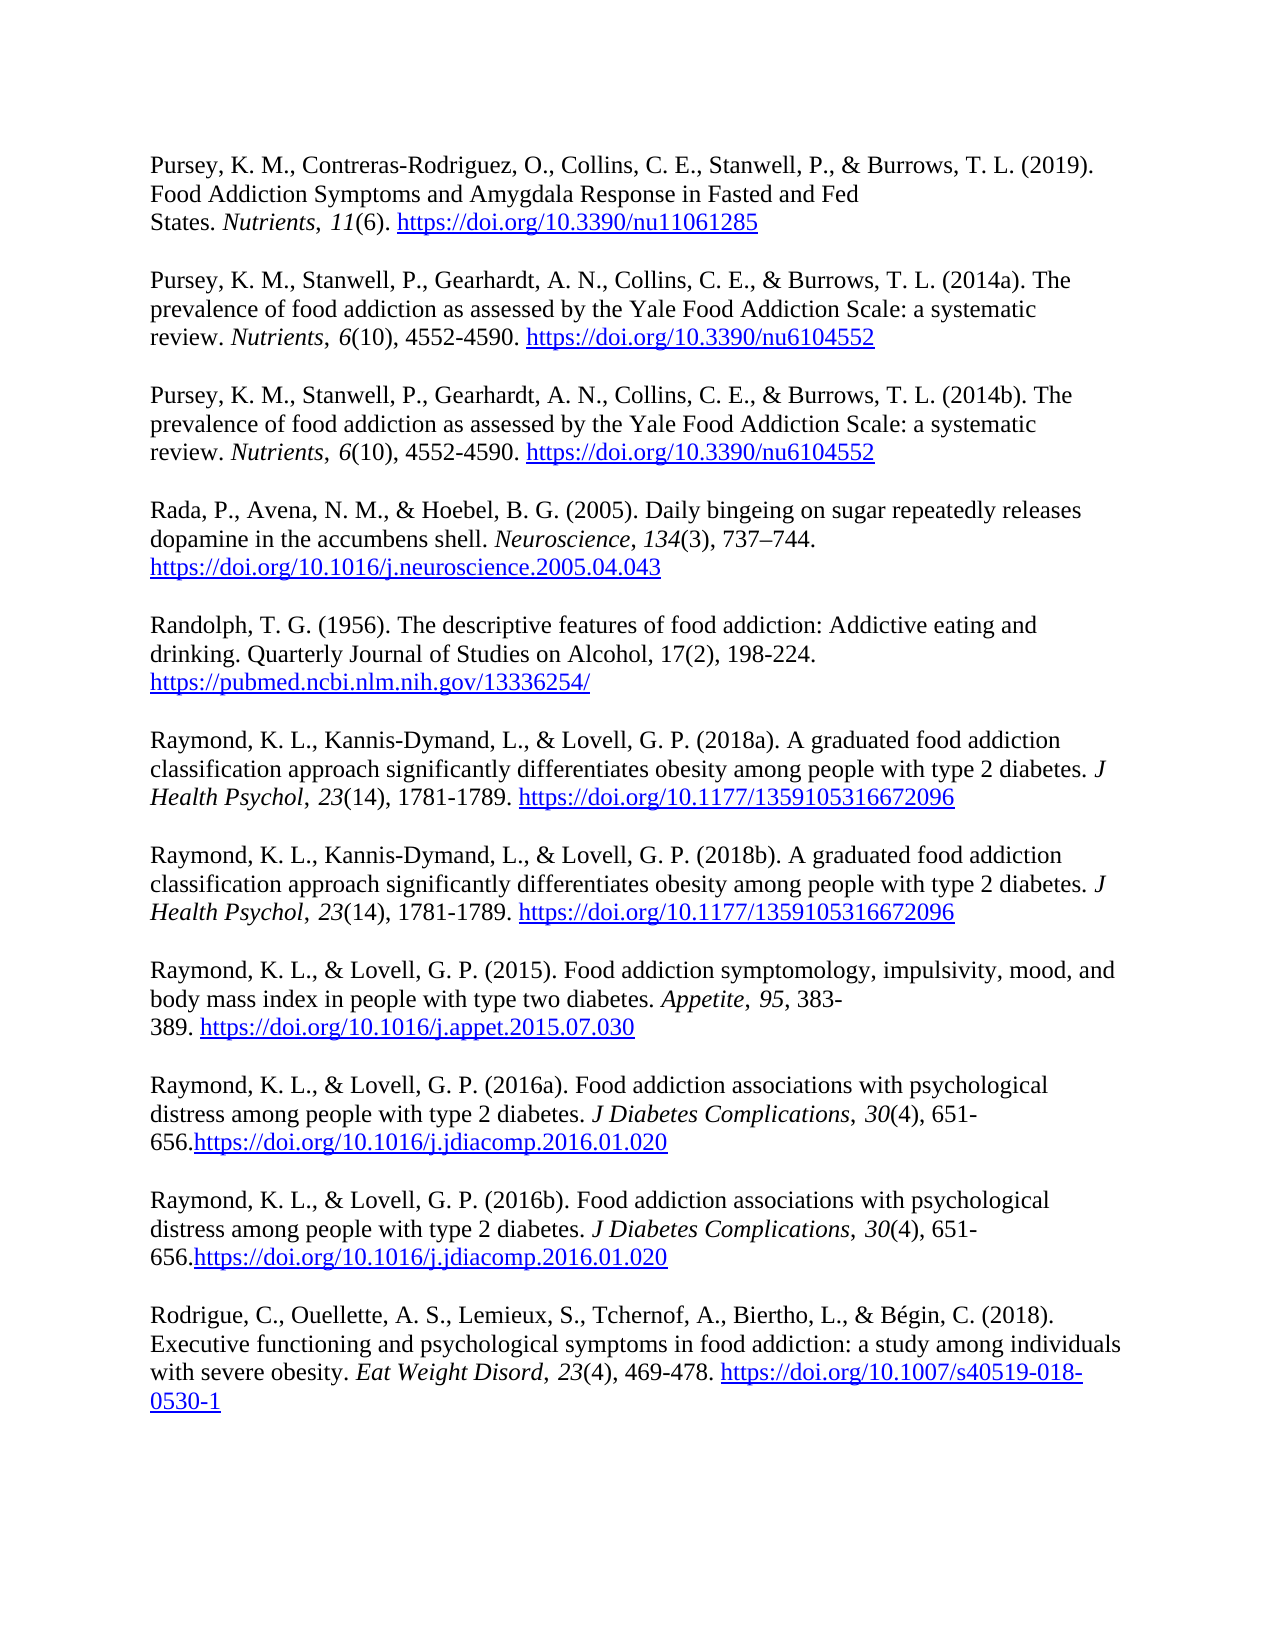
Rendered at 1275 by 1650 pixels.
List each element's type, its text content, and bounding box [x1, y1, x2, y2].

text Pursey, K. M., Stanwell, P., Gearhardt, A. N., Collins, C. E., & Burrows, T. L. (2014b). The prevalence of food addiction as assessed by the Yale Food Addiction Scale: a systematic review. Nutrients, 6(10), 4552-4590. https://doi.org/10.3390/nu6104552 [150, 380, 1125, 466]
text Raymond, K. L., & Lovell, G. P. (2016b). Food addiction associations with psychological distress among people with type 2 diabetes. J Diabetes Complications, 30(4), 651-656.https://doi.org/10.1016/j.jdiacomp.2016.01.020 [150, 1185, 1125, 1271]
text Raymond, K. L., & Lovell, G. P. (2015). Food addiction symptomology, impulsivity, mood, and body mass index in people with type two diabetes. Appetite, 95, 383-389. https://doi.org/10.1016/j.appet.2015.07.030 [150, 955, 1125, 1041]
text Randolph, T. G. (1956). The descriptive features of food addiction: Addictive eating and drinking. Quarterly Journal of Studies on Alcohol, 17(2), 198-224. https://pubmed.ncbi.nlm.nih.gov/13336254/ [150, 610, 1125, 696]
text Rodrigue, C., Ouellette, A. S., Lemieux, S., Tchernof, A., Biertho, L., & Bégin, C. (2018). Executive functioning and psychological symptoms in food addiction: a study among individuals with severe obesity. Eat Weight Disord, 23(4), 469-478. https://doi.org/10.1007/s40519-018-0530-1 [150, 1300, 1125, 1415]
text Pursey, K. M., Stanwell, P., Gearhardt, A. N., Collins, C. E., & Burrows, T. L. (2014a). The prevalence of food addiction as assessed by the Yale Food Addiction Scale: a systematic review. Nutrients, 6(10), 4552-4590. https://doi.org/10.3390/nu6104552 [150, 265, 1125, 351]
text Raymond, K. L., Kannis-Dymand, L., & Lovell, G. P. (2018b). A graduated food addiction classification approach significantly differentiates obesity among people with type 2 diabetes. J Health Psychol, 23(14), 1781-1789. https://doi.org/10.1177/1359105316672096 [150, 840, 1125, 926]
text Raymond, K. L., & Lovell, G. P. (2016a). Food addiction associations with psychological distress among people with type 2 diabetes. J Diabetes Complications, 30(4), 651-656.https://doi.org/10.1016/j.jdiacomp.2016.01.020 [150, 1070, 1125, 1156]
text Raymond, K. L., Kannis-Dymand, L., & Lovell, G. P. (2018a). A graduated food addiction classification approach significantly differentiates obesity among people with type 2 diabetes. J Health Psychol, 23(14), 1781-1789. https://doi.org/10.1177/1359105316672096 [150, 725, 1125, 811]
text Rada, P., Avena, N. M., & Hoebel, B. G. (2005). Daily bingeing on sugar repeatedly releases dopamine in the accumbens shell. Neuroscience, 134(3), 737–744. https://doi.org/10.1016/j.neuroscience.2005.04.043 [150, 495, 1125, 581]
text Pursey, K. M., Contreras-Rodriguez, O., Collins, C. E., Stanwell, P., & Burrows, T. L. (2019). Food Addiction Symptoms and Amygdala Response in Fasted and Fed States. Nutrients, 11(6). https://doi.org/10.3390/nu11061285 [150, 150, 1125, 236]
